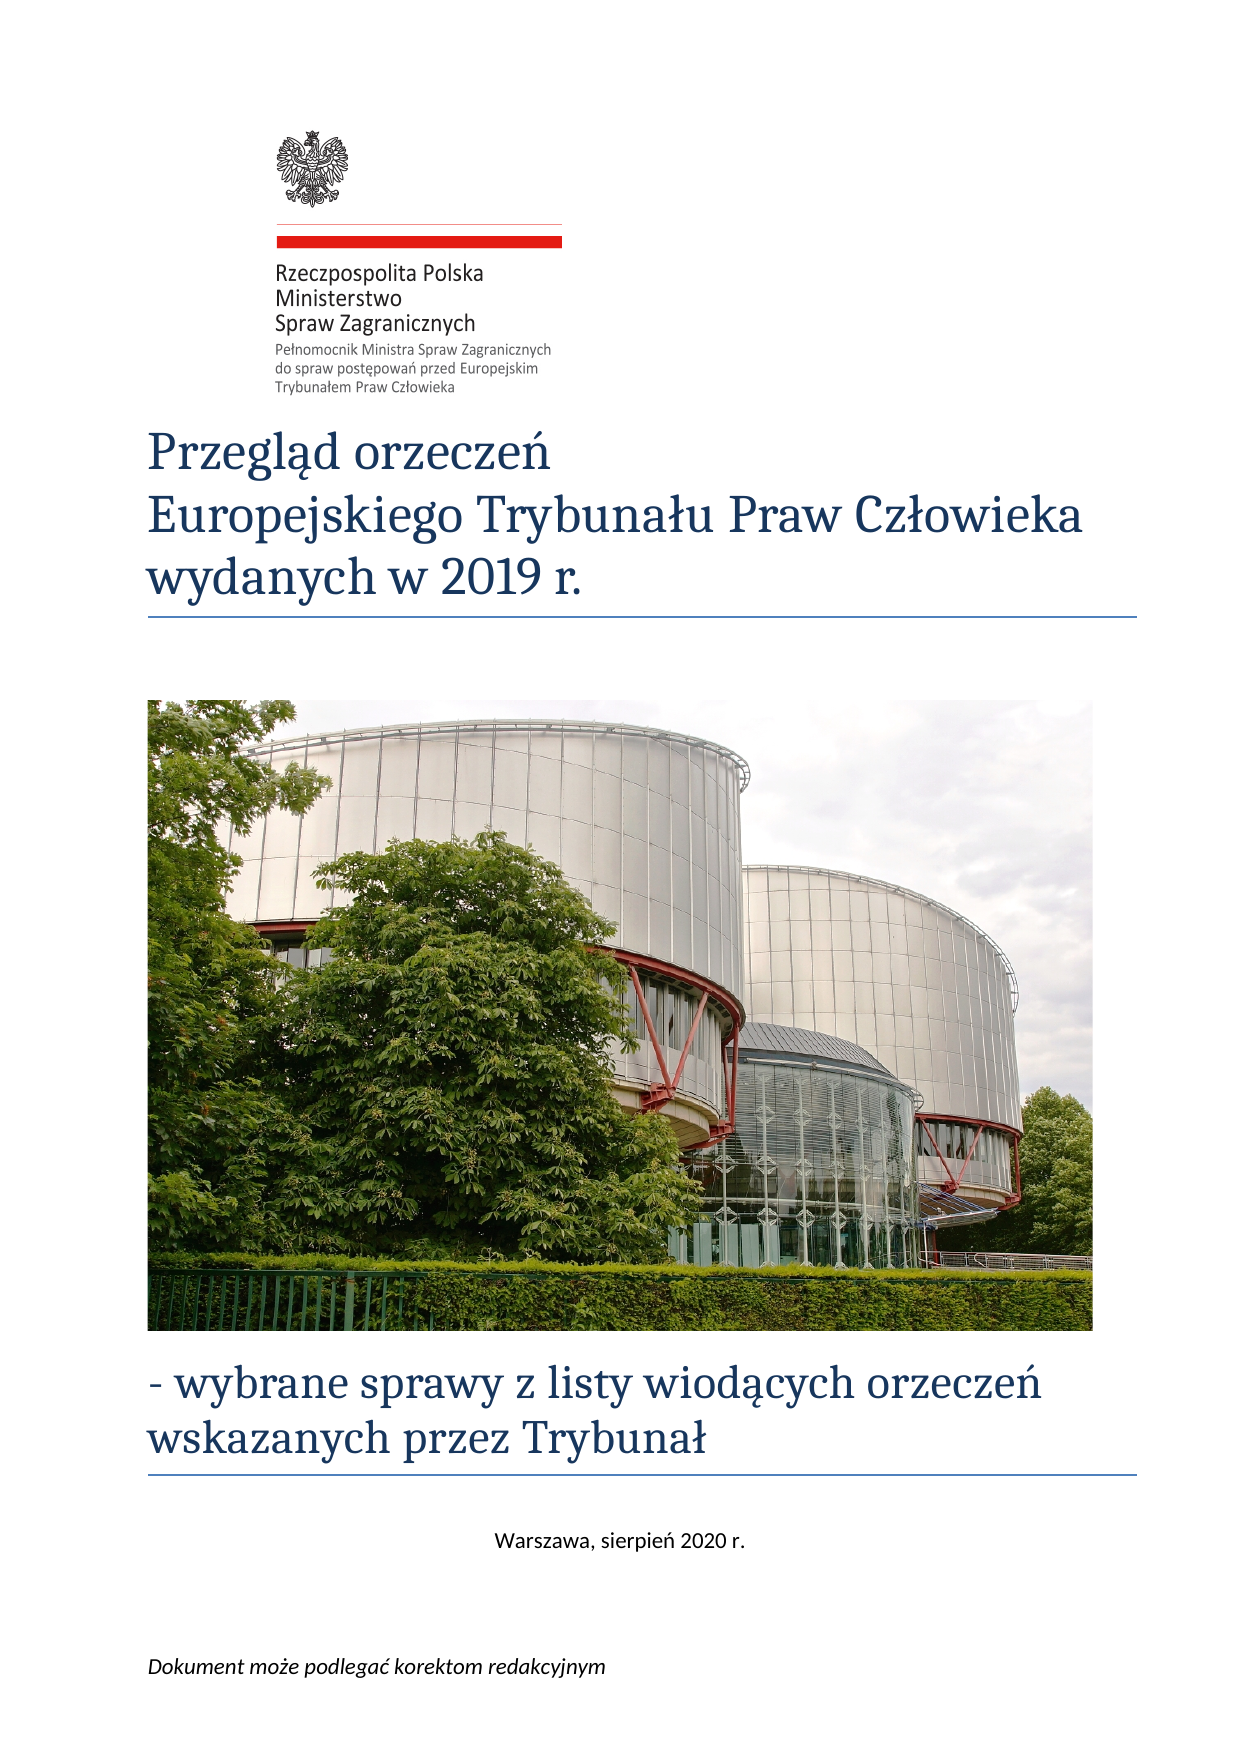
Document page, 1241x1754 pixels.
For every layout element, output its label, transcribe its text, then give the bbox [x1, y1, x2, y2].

title Przegląd orzeczeń Europejskiego Trybunału Praw Człowieka wydanych w 2019 r. [148, 421, 1137, 616]
title - wybrane sprawy z listy wiodących orzeczeń wskazanych przez Trybunał [148, 1356, 1137, 1474]
picture [147, 0, 563, 428]
picture [147, 700, 1093, 1331]
text Warszawa, sierpień 2020 r. [148, 1526, 1093, 1554]
